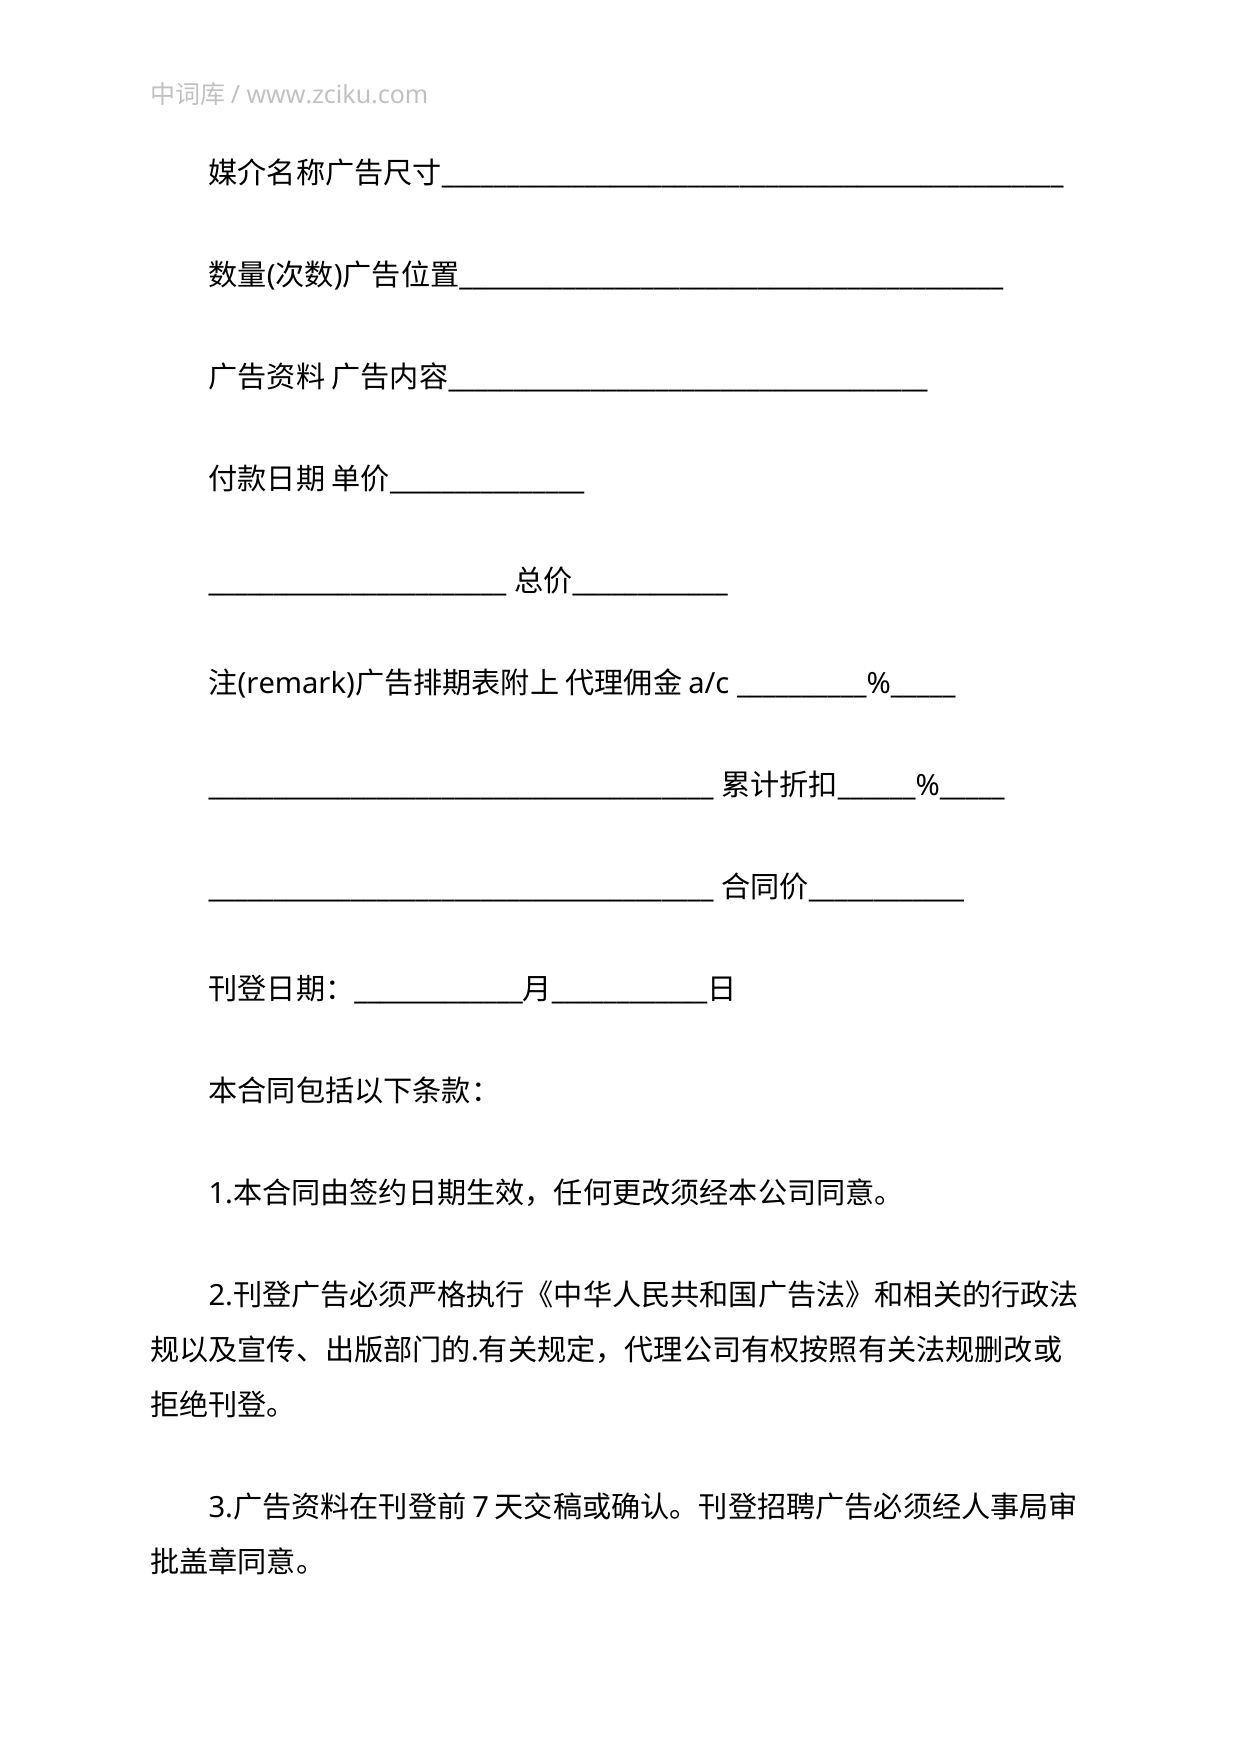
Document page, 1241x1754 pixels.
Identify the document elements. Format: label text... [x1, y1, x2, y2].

text 广告资料 广告内容_____________________________________ [150, 354, 1090, 396]
text 媒介名称广告尺寸________________________________________________ [150, 150, 1090, 192]
text 2.刊登广告必须严格执行《中华人民共和国广告法》和相关的行政法规以及宣传、出版部门的.有关规定，代理公司有权按照有关法规删改或拒绝刊登。 [150, 1272, 1090, 1424]
text 3.广告资料在刊登前7天交稿或确认。刊登招聘广告必须经人事局审批盖章同意。 [150, 1483, 1090, 1581]
text 1.本合同由签约日期生效，任何更改须经本公司同意。 [150, 1169, 1090, 1212]
text 付款日期 单价_______________ [150, 456, 1090, 498]
text _______________________________________ 合同价____________ [150, 864, 1090, 906]
text 刊登日期：_____________月____________日 [150, 966, 1090, 1008]
text 本合同包括以下条款： [150, 1068, 1090, 1110]
text _______________________ 总价____________ [150, 558, 1090, 600]
text 注(remark)广告排期表附上 代理佣金a/c __________%_____ [150, 660, 1090, 702]
text _______________________________________ 累计折扣______%_____ [150, 762, 1090, 804]
text 数量(次数)广告位置__________________________________________ [150, 252, 1090, 294]
